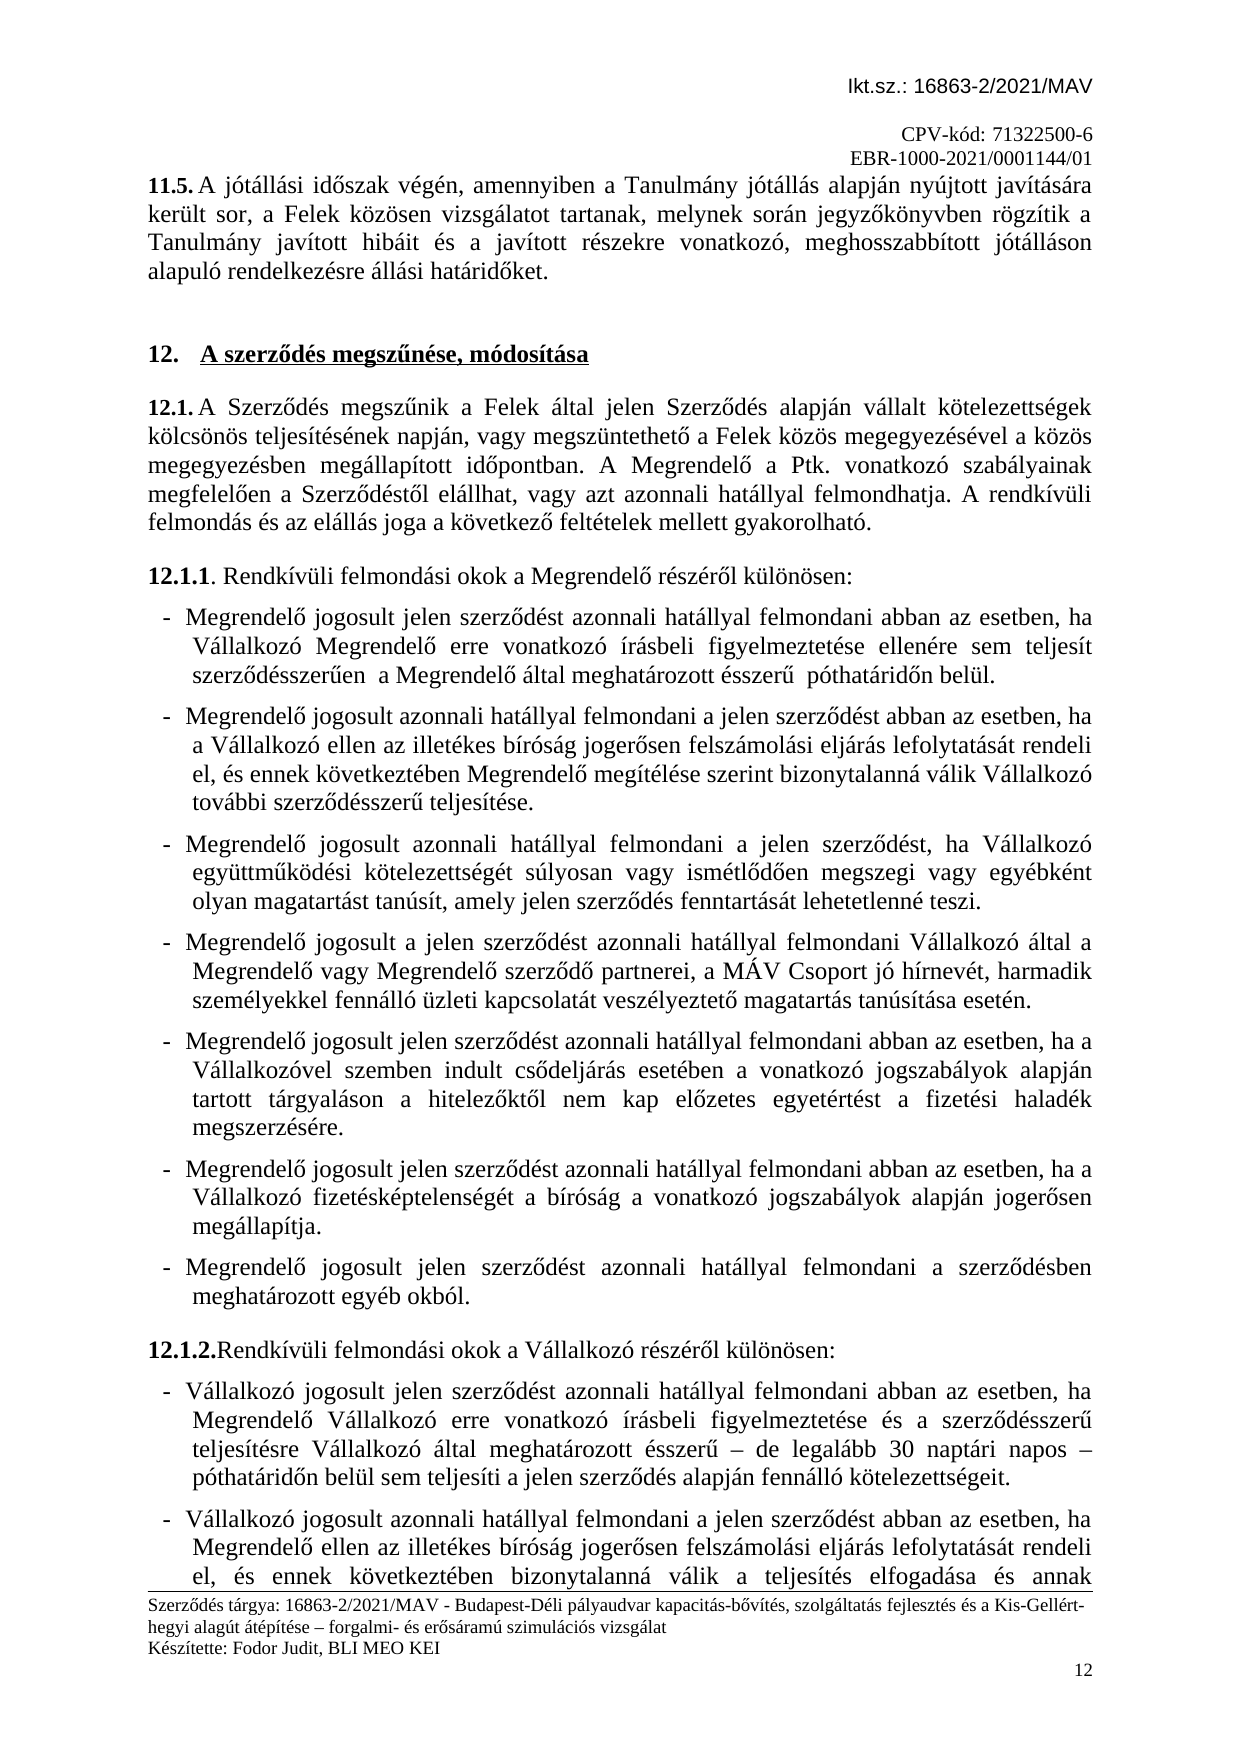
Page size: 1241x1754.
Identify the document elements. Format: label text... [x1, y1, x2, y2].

text Megrendelő jogosult azonnali hatállyal felmondani a jelen szerződést abban az esetben, ha a Vállalkozó ellen az illetékes bíróság jogerősen felszámolási eljárás lefolytatását rendeli el, és ennek következtében Megrendelő megítélése szerint bizonytalanná válik Vállalkozó további szerződésszerű teljesítése. [162, 701, 1093, 816]
list A szerződés megszűnése, módosítása [148, 339, 1093, 367]
list A Szerződés megszűnik a Felek által jelen Szerződés alapján vállalt kötelezettségek kölcsönös teljesítésének napján, vagy megszüntethető a Felek közös megegyezésével a közös megegyezésben megállapított időpontban. A Megrendelő a Ptk. vonatkozó szabályainak megfelelően a Szerződéstől elállhat, vagy azt azonnali hatállyal felmondhatja. A rendkívüli felmondás és az elállás joga a következő feltételek mellett gyakorolható. [148, 392, 1093, 536]
text 12.1.1. Rendkívüli felmondási okok a Megrendelő részéről különösen: [148, 561, 1093, 590]
text Megrendelő jogosult jelen szerződést azonnali hatállyal felmondani abban az esetben, ha Vállalkozó Megrendelő erre vonatkozó írásbeli figyelmeztetése ellenére sem teljesít szerződésszerűen a Megrendelő által meghatározott ésszerű póthatáridőn belül. [162, 602, 1093, 689]
text Megrendelő jogosult jelen szerződést azonnali hatállyal felmondani abban az esetben, ha a Vállalkozóvel szemben indult csődeljárás esetében a vonatkozó jogszabályok alapján tartott tárgyaláson a hitelezőktől nem kap előzetes egyetértést a fizetési haladék megszerzésére. [162, 1026, 1093, 1141]
text Megrendelő jogosult a jelen szerződést azonnali hatállyal felmondani Vállalkozó által a Megrendelő vagy Megrendelő szerződő partnerei, a MÁV Csoport jó hírnevét, harmadik személyekkel fennálló üzleti kapcsolatát veszélyeztető magatartás tanúsítása esetén. [162, 927, 1093, 1014]
text Vállalkozó jogosult jelen szerződést azonnali hatállyal felmondani abban az esetben, ha Megrendelő Vállalkozó erre vonatkozó írásbeli figyelmeztetése és a szerződésszerű teljesítésre Vállalkozó által meghatározott ésszerű – de legalább 30 naptári napos – póthatáridőn belül sem teljesíti a jelen szerződés alapján fennálló kötelezettségeit. [162, 1376, 1093, 1491]
list 12.1.2.Rendkívüli felmondási okok a Vállalkozó részéről különösen: [148, 1335, 1093, 1364]
list A jótállási időszak végén, amennyiben a Tanulmány jótállás alapján nyújtott javítására került sor, a Felek közösen vizsgálatot tartanak, melynek során jegyzőkönyvben rögzítik a Tanulmány javított hibáit és a javított részekre vonatkozó, meghosszabbított jótálláson alapuló rendelkezésre állási határidőket. [148, 170, 1093, 285]
text Megrendelő jogosult jelen szerződést azonnali hatállyal felmondani a szerződésben meghatározott egyéb okból. [162, 1252, 1093, 1310]
text Megrendelő jogosult jelen szerződést azonnali hatállyal felmondani abban az esetben, ha a Vállalkozó fizetésképtelenségét a bíróság a vonatkozó jogszabályok alapján jogerősen megállapítja. [162, 1154, 1093, 1240]
text Megrendelő jogosult azonnali hatállyal felmondani a jelen szerződést, ha Vállalkozó együttműködési kötelezettségét súlyosan vagy ismétlődően megszegi vagy egyébként olyan magatartást tanúsít, amely jelen szerződés fenntartását lehetetlenné teszi. [162, 829, 1093, 915]
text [162, 1504, 1093, 1590]
